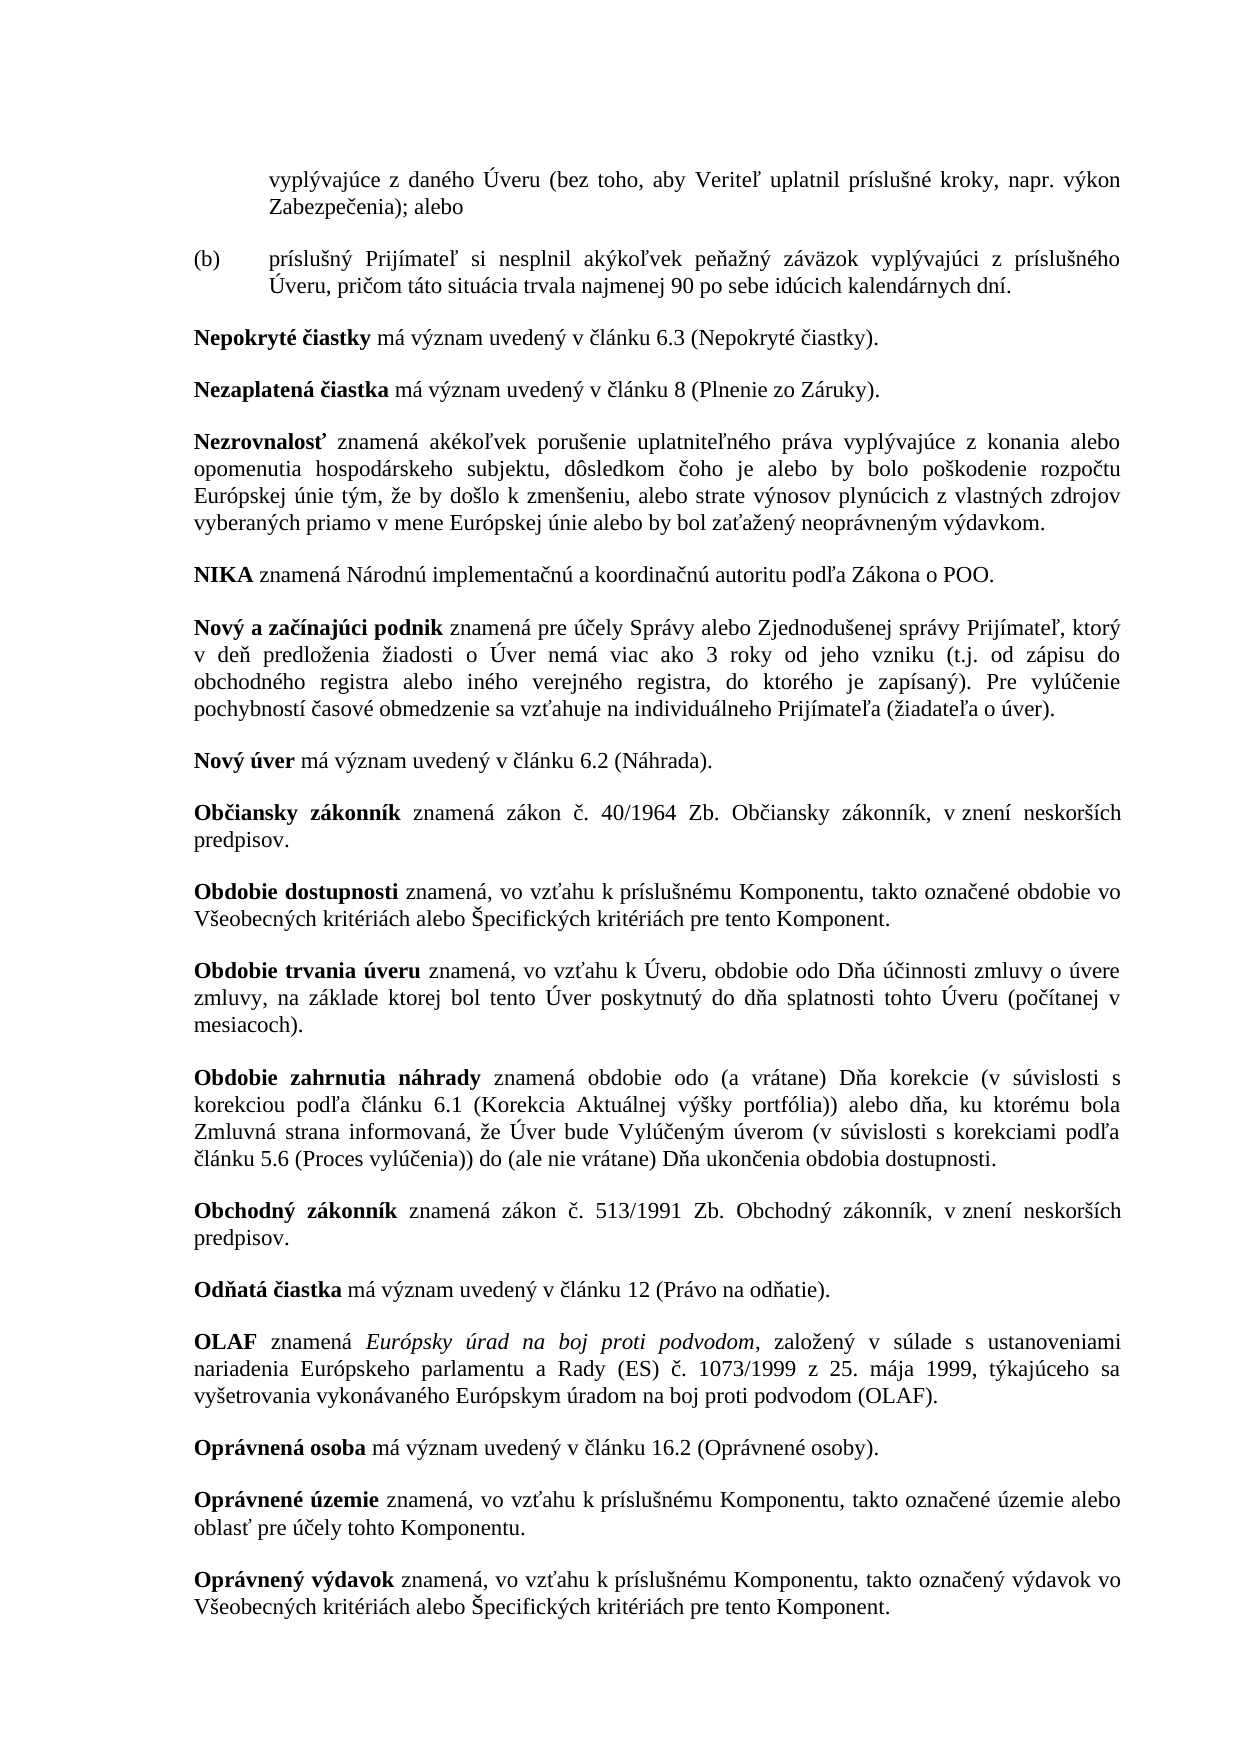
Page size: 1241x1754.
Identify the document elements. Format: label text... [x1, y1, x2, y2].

list Nepokryté čiastky má význam uvedený v článku 6.3 (Nepokryté čiastky). [193, 323, 1122, 350]
list Oprávnená osoba má význam uvedený v článku 16.2 (Oprávnené osoby). [193, 1434, 1122, 1461]
list Nezaplatená čiastka má význam uvedený v článku 8 (Plnenie zo Záruky). [193, 375, 1122, 402]
list príslušný Prijímateľ si nesplnil akýkoľvek peňažný záväzok vyplývajúci z príslušného Úveru, pričom táto situácia trvala najmenej 90 po sebe idúcich kalendárnych dní. [193, 244, 1122, 298]
list Oprávnený výdavok znamená, vo vzťahu k príslušnému Komponentu, takto označený výdavok vo Všeobecných kritériách alebo Špecifických kritériách pre tento Komponent. [193, 1565, 1122, 1619]
list Obdobie zahrnutia náhrady znamená obdobie odo (a vrátane) Dňa korekcie (v súvislosti s korekciou podľa článku 6.1 (Korekcia Aktuálnej výšky portfólia)) alebo dňa, ku ktorému bola Zmluvná strana informovaná, že Úver bude Vylúčeným úverom (v súvislosti s korekciami podľa článku 5.6 (Proces vylúčenia)) do (ale nie vrátane) Dňa ukončenia obdobia dostupnosti. [193, 1063, 1122, 1171]
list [193, 165, 1122, 219]
list Nový úver má význam uvedený v článku 6.2 (Náhrada). [193, 746, 1122, 773]
list Občiansky zákonník znamená zákon č. 40/1964 Zb. Občiansky zákonník, v znení neskorších predpisov. [193, 798, 1122, 852]
list Odňatá čiastka má význam uvedený v článku 12 (Právo na odňatie). [193, 1275, 1122, 1302]
list Nový a začínajúci podnik znamená pre účely Správy alebo Zjednodušenej správy Prijímateľ, ktorý v deň predloženia žiadosti o Úver nemá viac ako 3 roky od jeho vzniku (t.j. od zápisu do obchodného registra alebo iného verejného registra, do ktorého je zapísaný). Pre vylúčenie pochybností časové obmedzenie sa vzťahuje na individuálneho Prijímateľa (žiadateľa o úver). [193, 613, 1122, 721]
list Oprávnené územie znamená, vo vzťahu k príslušnému Komponentu, takto označené územie alebo oblasť pre účely tohto Komponentu. [193, 1486, 1122, 1540]
list Nezrovnalosť znamená akékoľvek porušenie uplatniteľného práva vyplývajúce z konania alebo opomenutia hospodárskeho subjektu, dôsledkom čoho je alebo by bolo poškodenie rozpočtu Európskej únie tým, že by došlo k zmenšeniu, alebo strate výnosov plynúcich z vlastných zdrojov vyberaných priamo v mene Európskej únie alebo by bol zaťažený neoprávneným výdavkom. [193, 427, 1122, 536]
list Obdobie trvania úveru znamená, vo vzťahu k Úveru, obdobie odo Dňa účinnosti zmluvy o úvere zmluvy, na základe ktorej bol tento Úver poskytnutý do dňa splatnosti tohto Úveru (počítanej v mesiacoch). [193, 957, 1122, 1038]
list Obchodný zákonník znamená zákon č. 513/1991 Zb. Obchodný zákonník, v znení neskorších predpisov. [193, 1196, 1122, 1250]
list NIKA znamená Národnú implementačnú a koordinačnú autoritu podľa Zákona o POO. [193, 561, 1122, 588]
list Obdobie dostupnosti znamená, vo vzťahu k príslušnému Komponentu, takto označené obdobie vo Všeobecných kritériách alebo Špecifických kritériách pre tento Komponent. [193, 877, 1122, 932]
list OLAF znamená Európsky úrad na boj proti podvodom, založený v súlade s ustanoveniami nariadenia Európskeho parlamentu a Rady (ES) č. 1073/1999 z 25. mája 1999, týkajúceho sa vyšetrovania vykonávaného Európskym úradom na boj proti podvodom (OLAF). [193, 1327, 1122, 1409]
